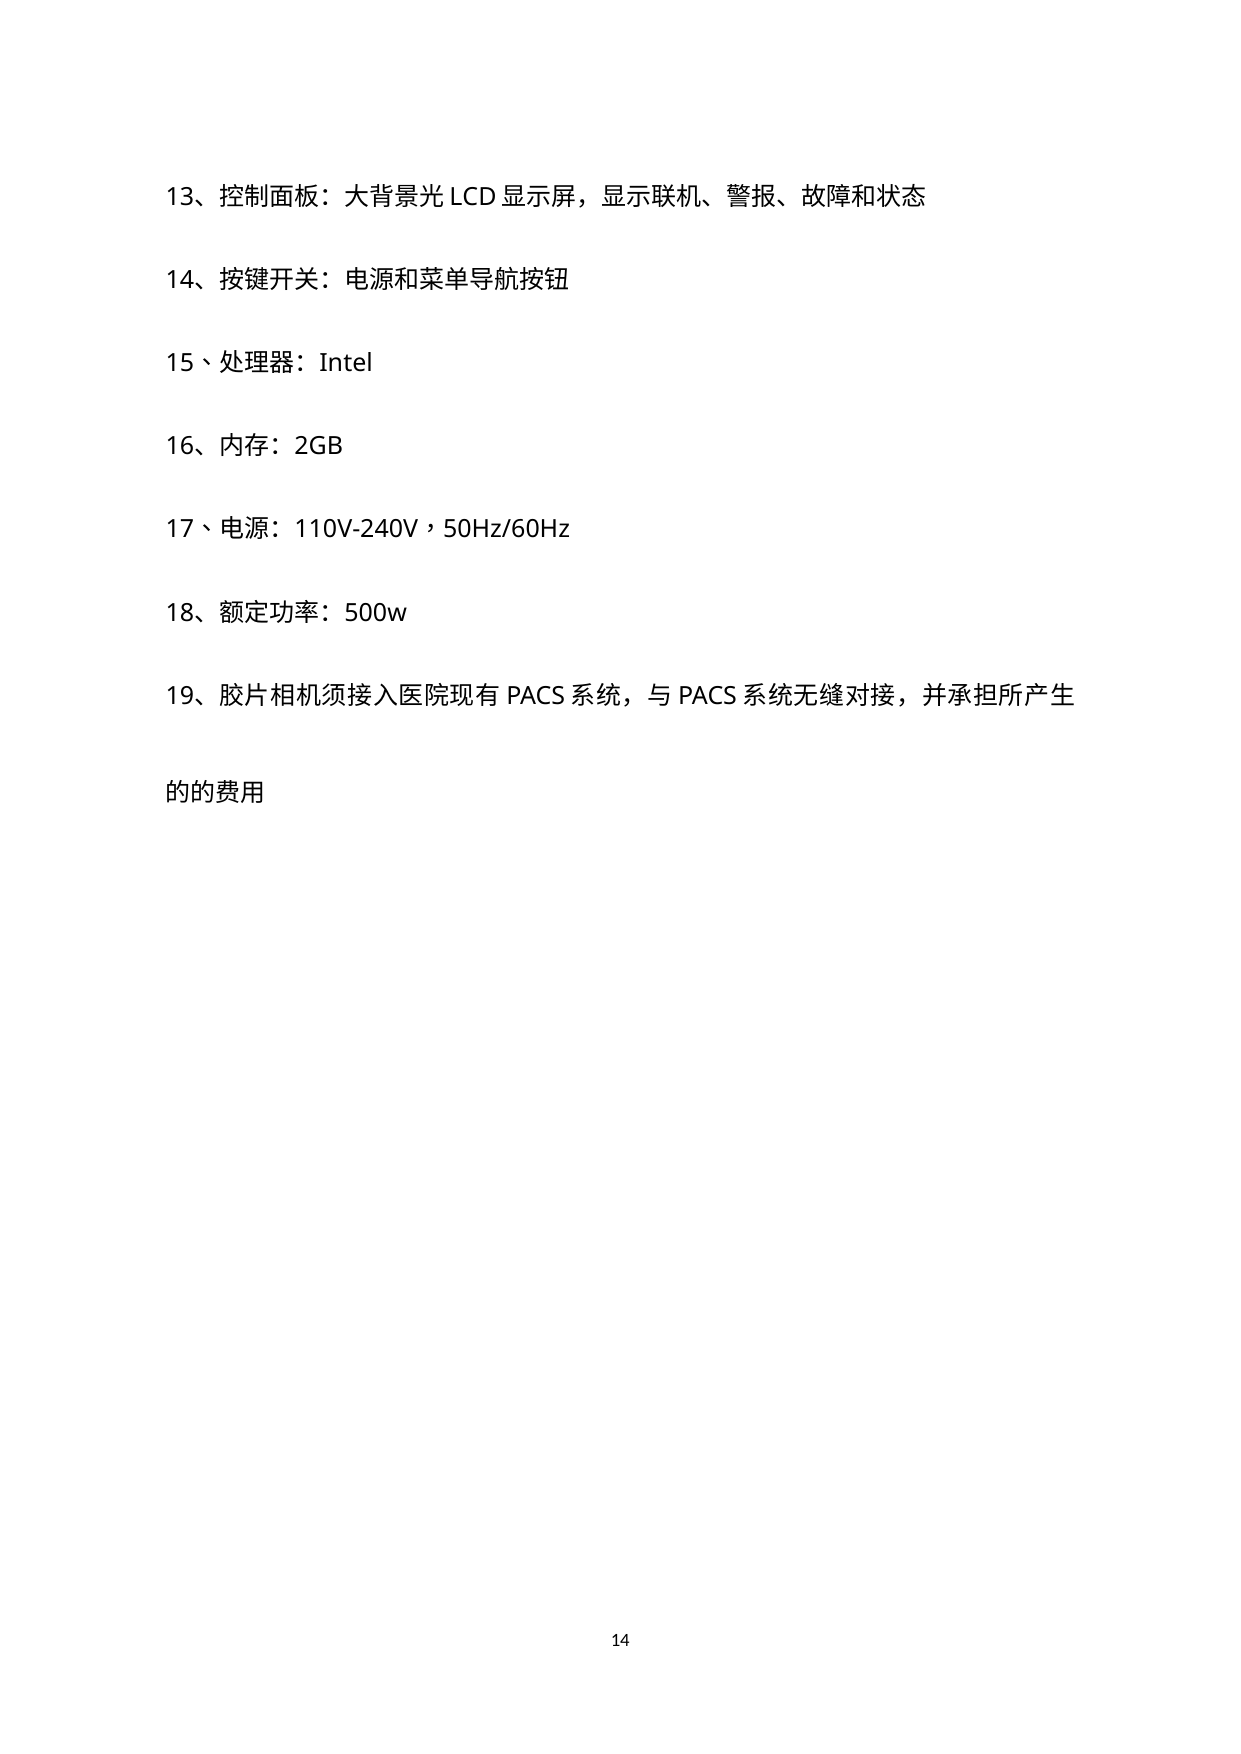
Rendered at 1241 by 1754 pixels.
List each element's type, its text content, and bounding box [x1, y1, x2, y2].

list 按键开关：电源和菜单导航按钮 [165, 245, 1075, 310]
subtitle 电源：110V-240V，50Hz/60Hz [165, 494, 1075, 559]
list 额定功率：500w [165, 578, 1075, 643]
list 内存：2GB [165, 411, 1075, 476]
subtitle 控制面板：大背景光LCD显示屏，显示联机、警报、故障和状态 [165, 162, 1075, 227]
list 胶片相机须接入医院现有PACS系统，与PACS系统无缝对接，并承担所产生的的费用 [165, 661, 1075, 823]
subtitle 处理器：Intel [165, 328, 1075, 393]
